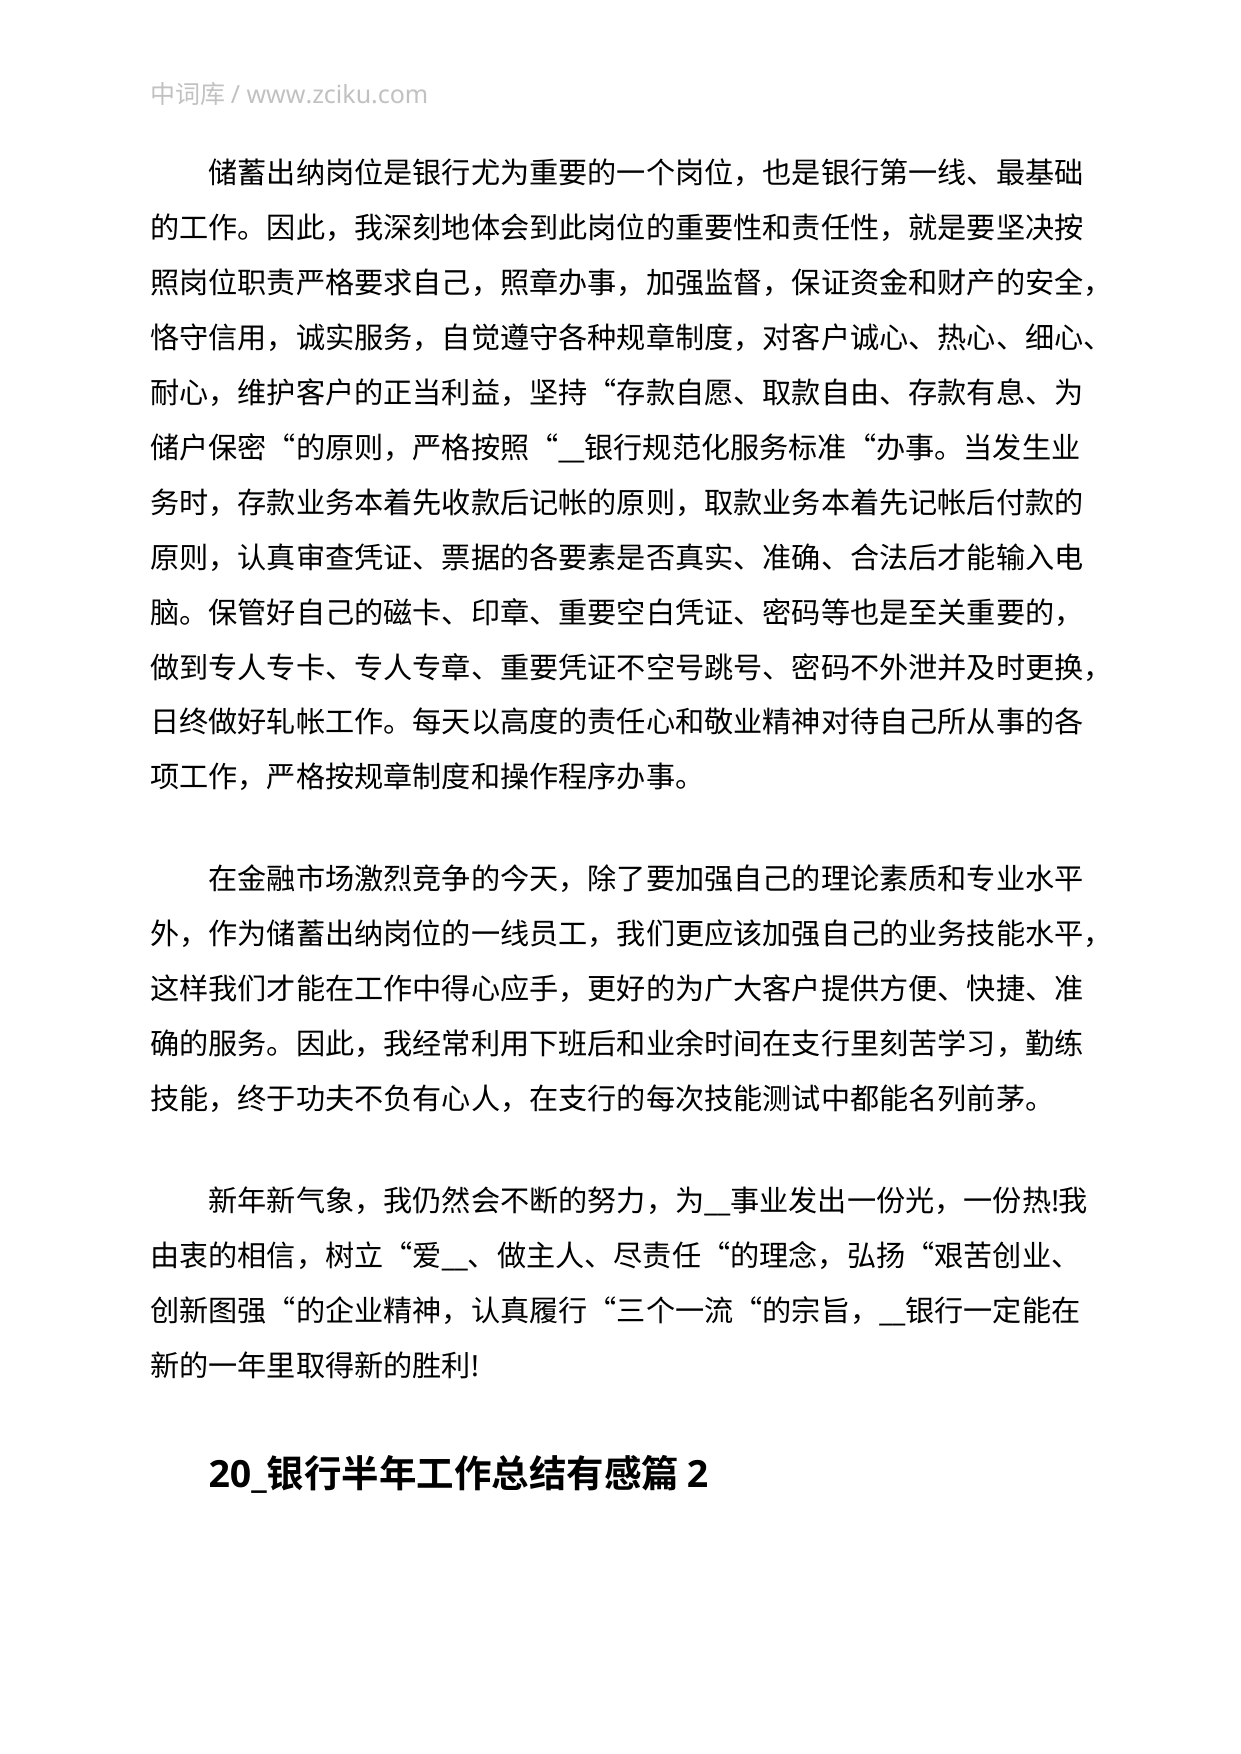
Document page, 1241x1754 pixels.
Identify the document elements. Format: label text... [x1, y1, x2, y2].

text 储蓄出纳岗位是银行尤为重要的一个岗位，也是银行第一线、最基础的工作。因此，我深刻地体会到此岗位的重要性和责任性，就是要坚决按照岗位职责严格要求自己，照章办事，加强监督，保证资金和财产的安全，恪守信用，诚实服务，自觉遵守各种规章制度，对客户诚心、热心、细心、耐心，维护客户的正当利益，坚持“存款自愿、取款自由、存款有息、为储户保密“的原则，严格按照“__银行规范化服务标准“办事。当发生业务时，存款业务本着先收款后记帐的原则，取款业务本着先记帐后付款的原则，认真审查凭证、票据的各要素是否真实、准确、合法后才能输入电脑。保管好自己的磁卡、印章、重要空白凭证、密码等也是至关重要的，做到专人专卡、专人专章、重要凭证不空号跳号、密码不外泄并及时更换，日终做好轧帐工作。每天以高度的责任心和敬业精神对待自己所从事的各项工作，严格按规章制度和操作程序办事。 [150, 150, 1090, 796]
text 20_银行半年工作总结有感篇2 [150, 1444, 1090, 1498]
text 新年新气象，我仍然会不断的努力，为__事业发出一份光，一份热!我由衷的相信，树立“爱__、做主人、尽责任“的理念，弘扬“艰苦创业、创新图强“的企业精神，认真履行“三个一流“的宗旨，__银行一定能在新的一年里取得新的胜利! [150, 1177, 1090, 1384]
text 在金融市场激烈竞争的今天，除了要加强自己的理论素质和专业水平外，作为储蓄出纳岗位的一线员工，我们更应该加强自己的业务技能水平，这样我们才能在工作中得心应手，更好的为广大客户提供方便、快捷、准确的服务。因此，我经常利用下班后和业余时间在支行里刻苦学习，勤练技能，终于功夫不负有心人，在支行的每次技能测试中都能名列前茅。 [150, 856, 1090, 1118]
